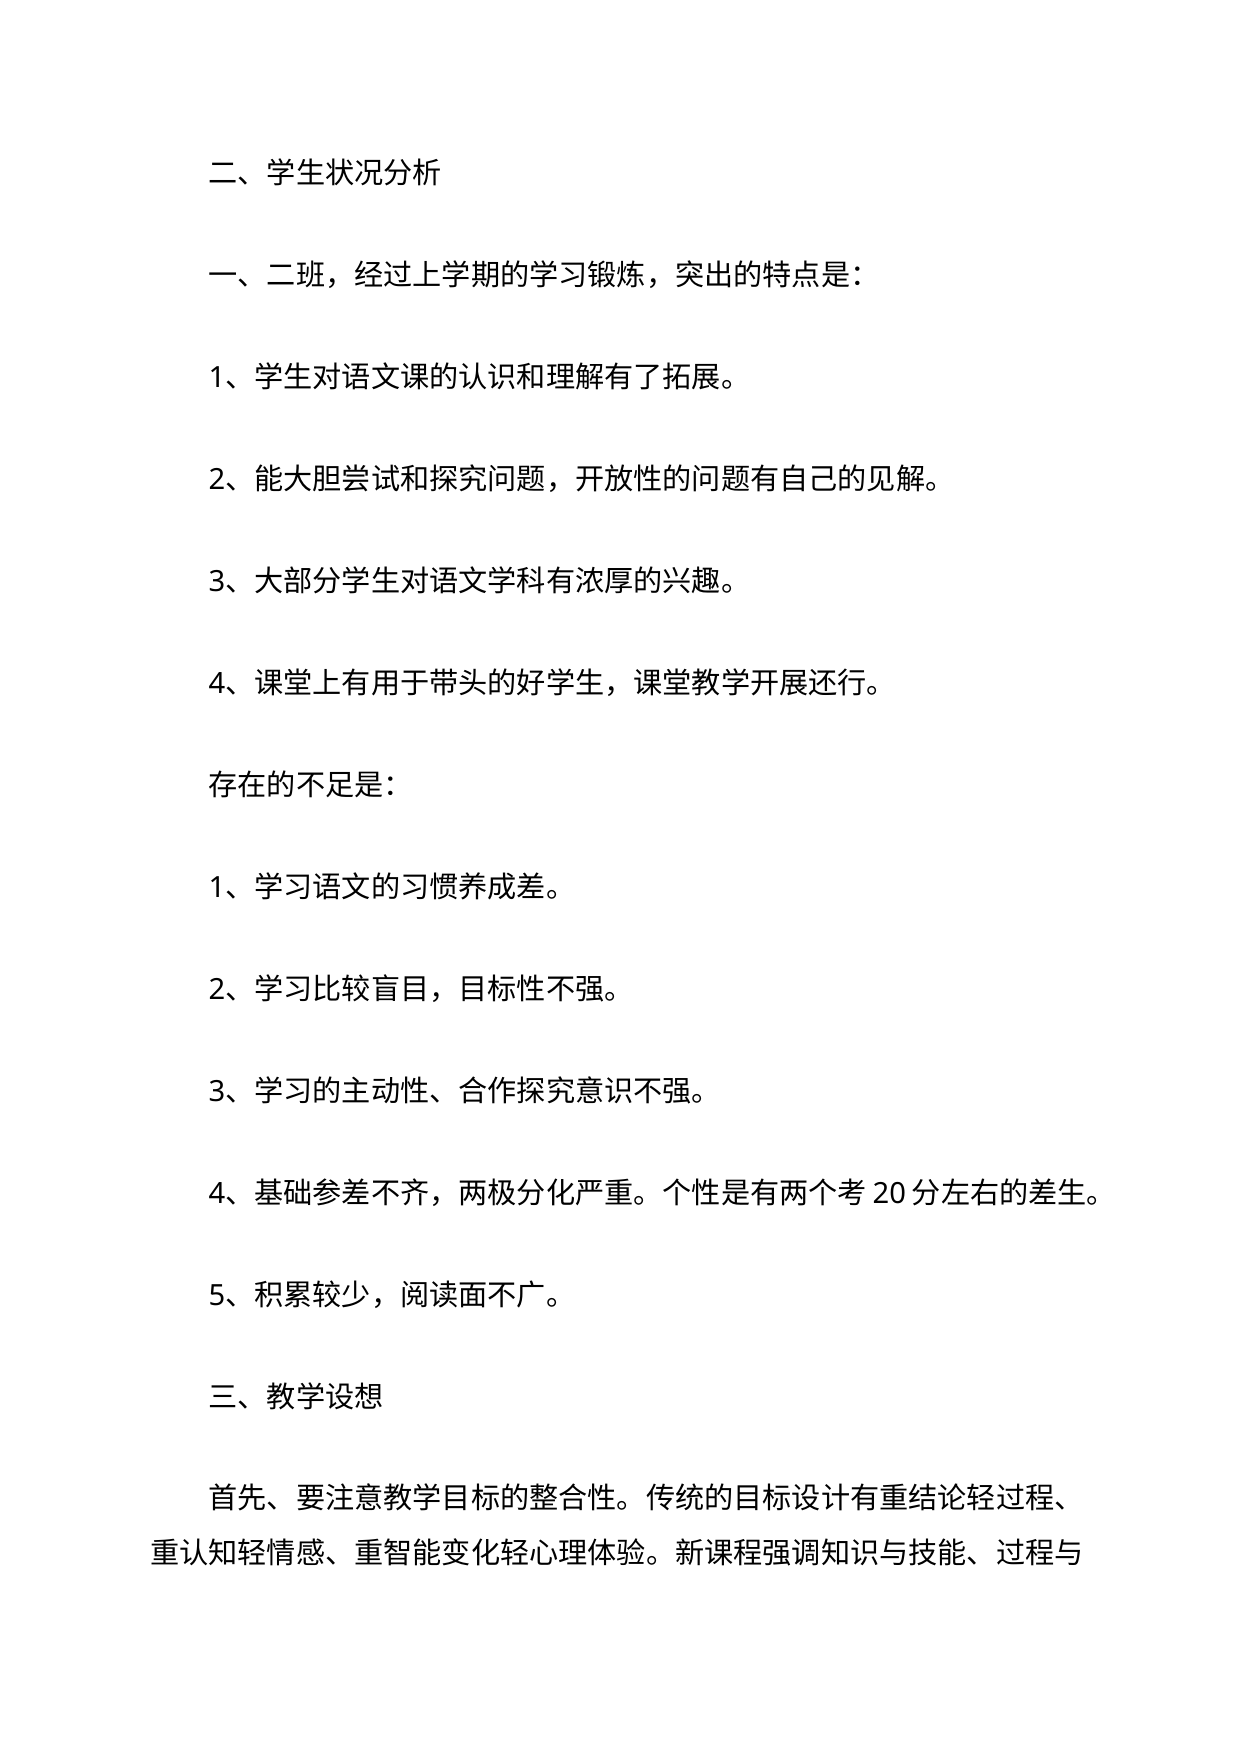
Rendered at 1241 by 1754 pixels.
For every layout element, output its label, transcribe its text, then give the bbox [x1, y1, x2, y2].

text 3、大部分学生对语文学科有浓厚的兴趣。 [150, 557, 1090, 600]
text 2、能大胆尝试和探究问题，开放性的问题有自己的见解。 [150, 456, 1090, 498]
text 2、学习比较盲目，目标性不强。 [150, 965, 1090, 1008]
text 二、学生状况分析 [150, 150, 1090, 192]
text 三、教学设想 [150, 1373, 1090, 1415]
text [150, 1475, 1090, 1572]
text 5、积累较少，阅读面不广。 [150, 1271, 1090, 1313]
text 4、基础参差不齐，两极分化严重。个性是有两个考20分左右的差生。 [150, 1169, 1090, 1212]
text 1、学习语文的习惯养成差。 [150, 863, 1090, 906]
text 一、二班，经过上学期的学习锻炼，突出的特点是： [150, 252, 1090, 294]
text 3、学习的主动性、合作探究意识不强。 [150, 1067, 1090, 1109]
text 4、课堂上有用于带头的好学生，课堂教学开展还行。 [150, 659, 1090, 702]
text 存在的不足是： [150, 761, 1090, 804]
text 1、学生对语文课的认识和理解有了拓展。 [150, 353, 1090, 396]
